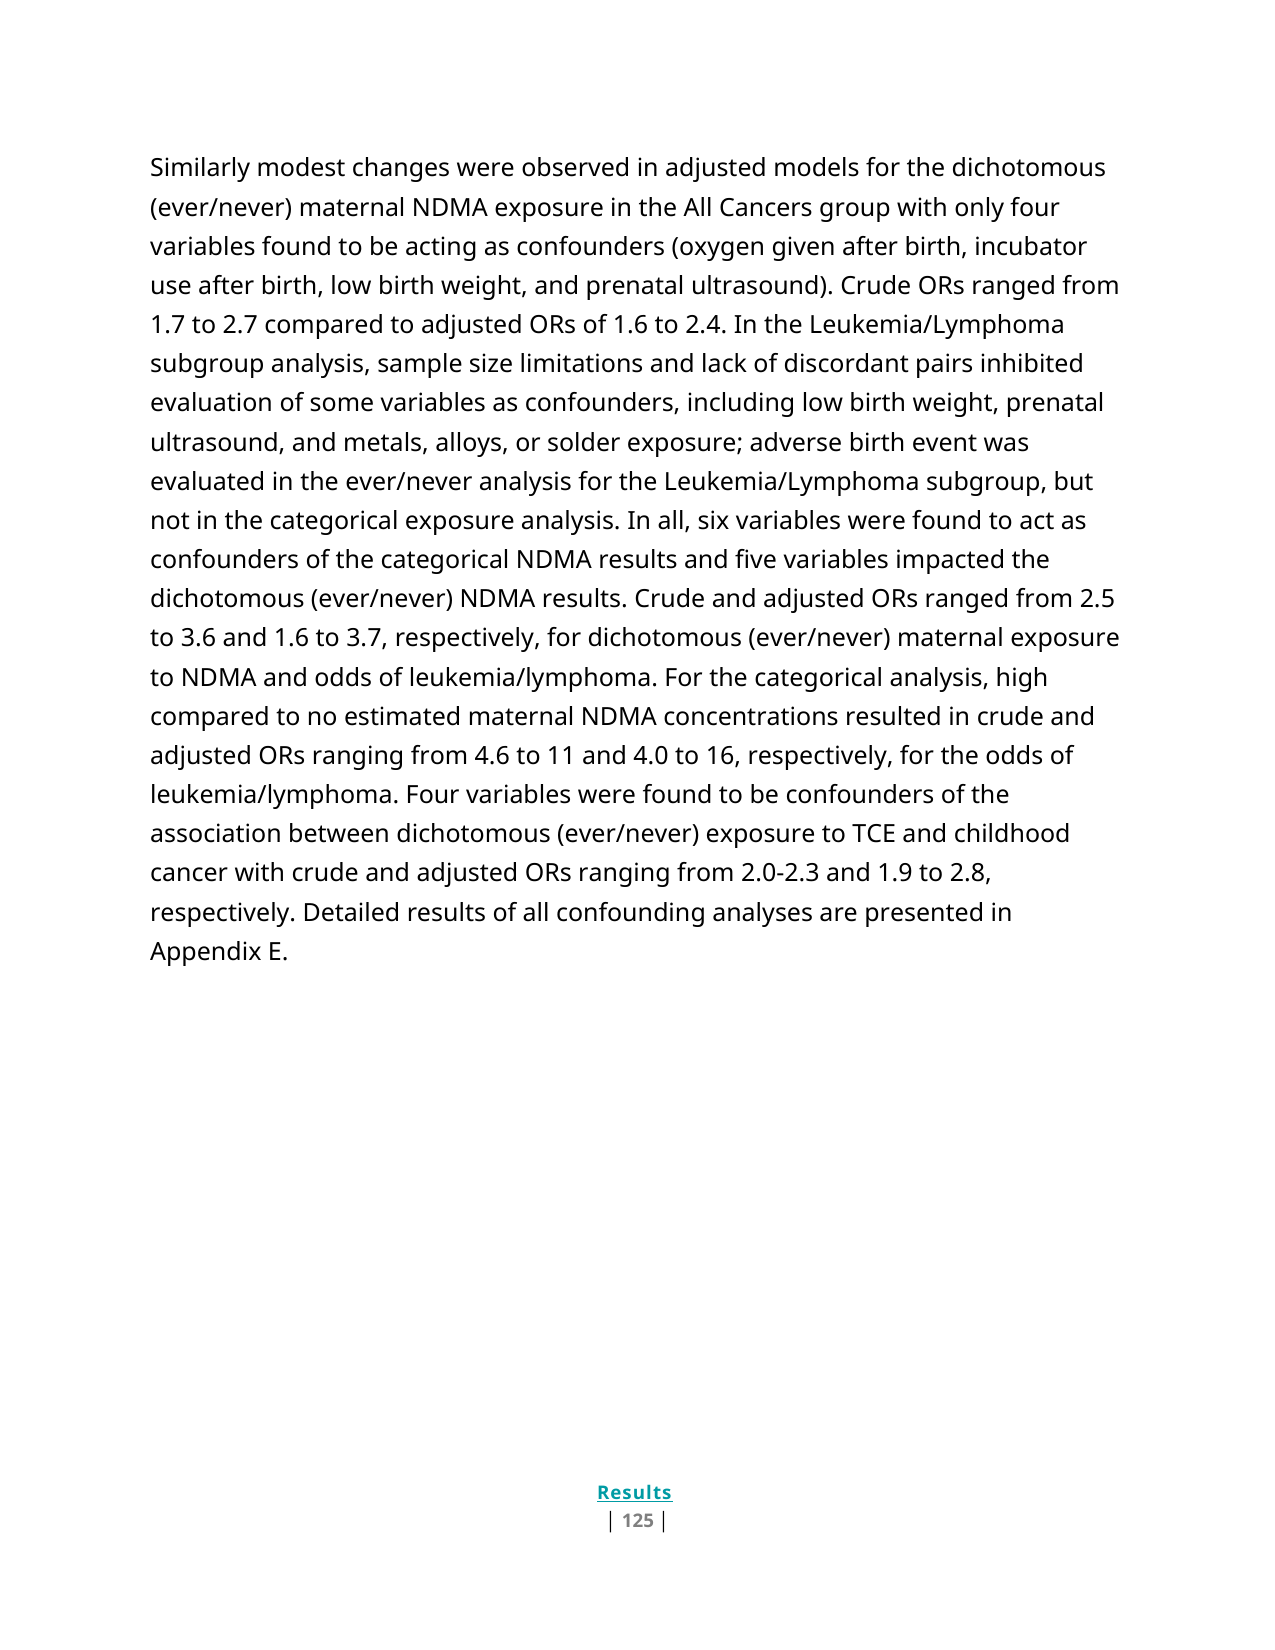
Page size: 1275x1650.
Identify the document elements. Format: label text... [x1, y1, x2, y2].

text Similarly modest changes were observed in adjusted models for the dichotomous (ever/never) maternal NDMA exposure in the All Cancers group with only four variables found to be acting as confounders (oxygen given after birth, incubator use after birth, low birth weight, and prenatal ultrasound). Crude ORs ranged from 1.7 to 2.7 compared to adjusted ORs of 1.6 to 2.4. In the Leukemia/Lymphoma subgroup analysis, sample size limitations and lack of discordant pairs inhibited evaluation of some variables as confounders, including low birth weight, prenatal ultrasound, and metals, alloys, or solder exposure; adverse birth event was evaluated in the ever/never analysis for the Leukemia/Lymphoma subgroup, but not in the categorical exposure analysis. In all, six variables were found to act as confounders of the categorical NDMA results and five variables impacted the dichotomous (ever/never) NDMA results. Crude and adjusted ORs ranged from 2.5 to 3.6 and 1.6 to 3.7, respectively, for dichotomous (ever/never) maternal exposure to NDMA and odds of leukemia/lymphoma. For the categorical analysis, high compared to no estimated maternal NDMA concentrations resulted in crude and adjusted ORs ranging from 4.6 to 11 and 4.0 to 16, respectively, for the odds of leukemia/lymphoma. Four variables were found to be confounders of the association between dichotomous (ever/never) exposure to TCE and childhood cancer with crude and adjusted ORs ranging from 2.0-2.3 and 1.9 to 2.8, respectively. Detailed results of all confounding analyses are presented in Appendix E. [150, 150, 1125, 967]
